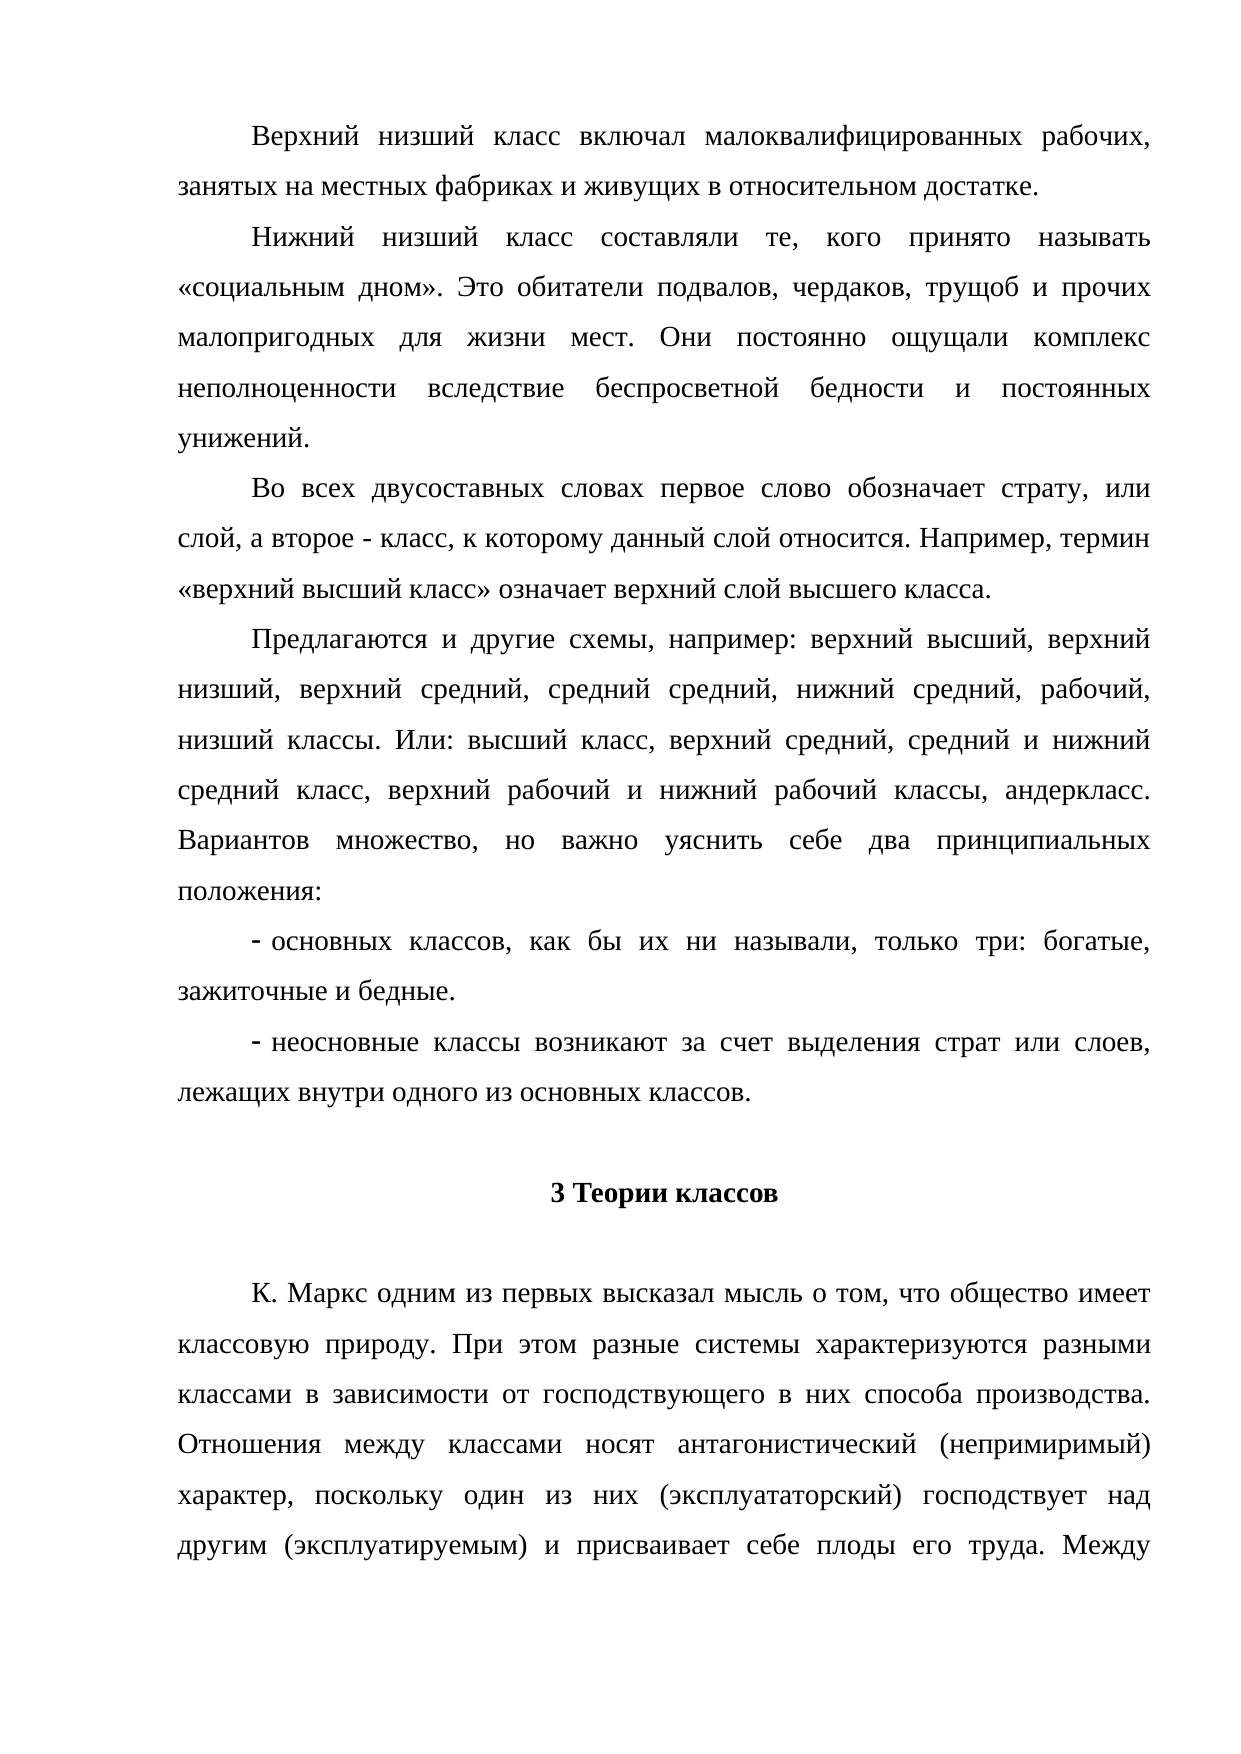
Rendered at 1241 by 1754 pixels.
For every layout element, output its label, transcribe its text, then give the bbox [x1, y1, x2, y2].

text Предлагаются и другие схемы, например: верхний высший, верхний низший, верхний средний, средний средний, нижний средний, рабочий, низший классы. Или: высший класс, верхний средний, средний и нижний средний класс, верхний рабочий и нижний рабочий классы, андеркласс. Вариантов множество, но важно уяснить себе два принципиальных положения: [177, 621, 1152, 906]
text Нижний низший класс составляли те, кого принято называть «социальным дном». Это обитатели подвалов, чердаков, трущоб и прочих малопригодных для жизни мест. Они постоянно ощущали комплекс неполноценности вследствие беспросветной бедности и постоянных унижений. [177, 219, 1152, 453]
text Во всех двусоставных словах первое слово обозначает страту, или слой, а второе - класс, к которому данный слой относится. Например, термин «верхний высший класс» означает верхний слой высшего класса. [177, 470, 1152, 604]
subtitle 3 Теории классов [177, 1175, 1152, 1208]
text Верхний низший класс включал малоквалифицированных рабочих, занятых на местных фабриках и живущих в относительном достатке. [177, 118, 1152, 202]
list неосновные классы возникают за счет выделения страт или слоев, лежащих внутри одного из основных классов. [177, 1024, 1152, 1108]
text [177, 1276, 1152, 1561]
list основных классов, как бы их ни называли, только три: богатые, зажиточные и бедные. [177, 923, 1152, 1007]
